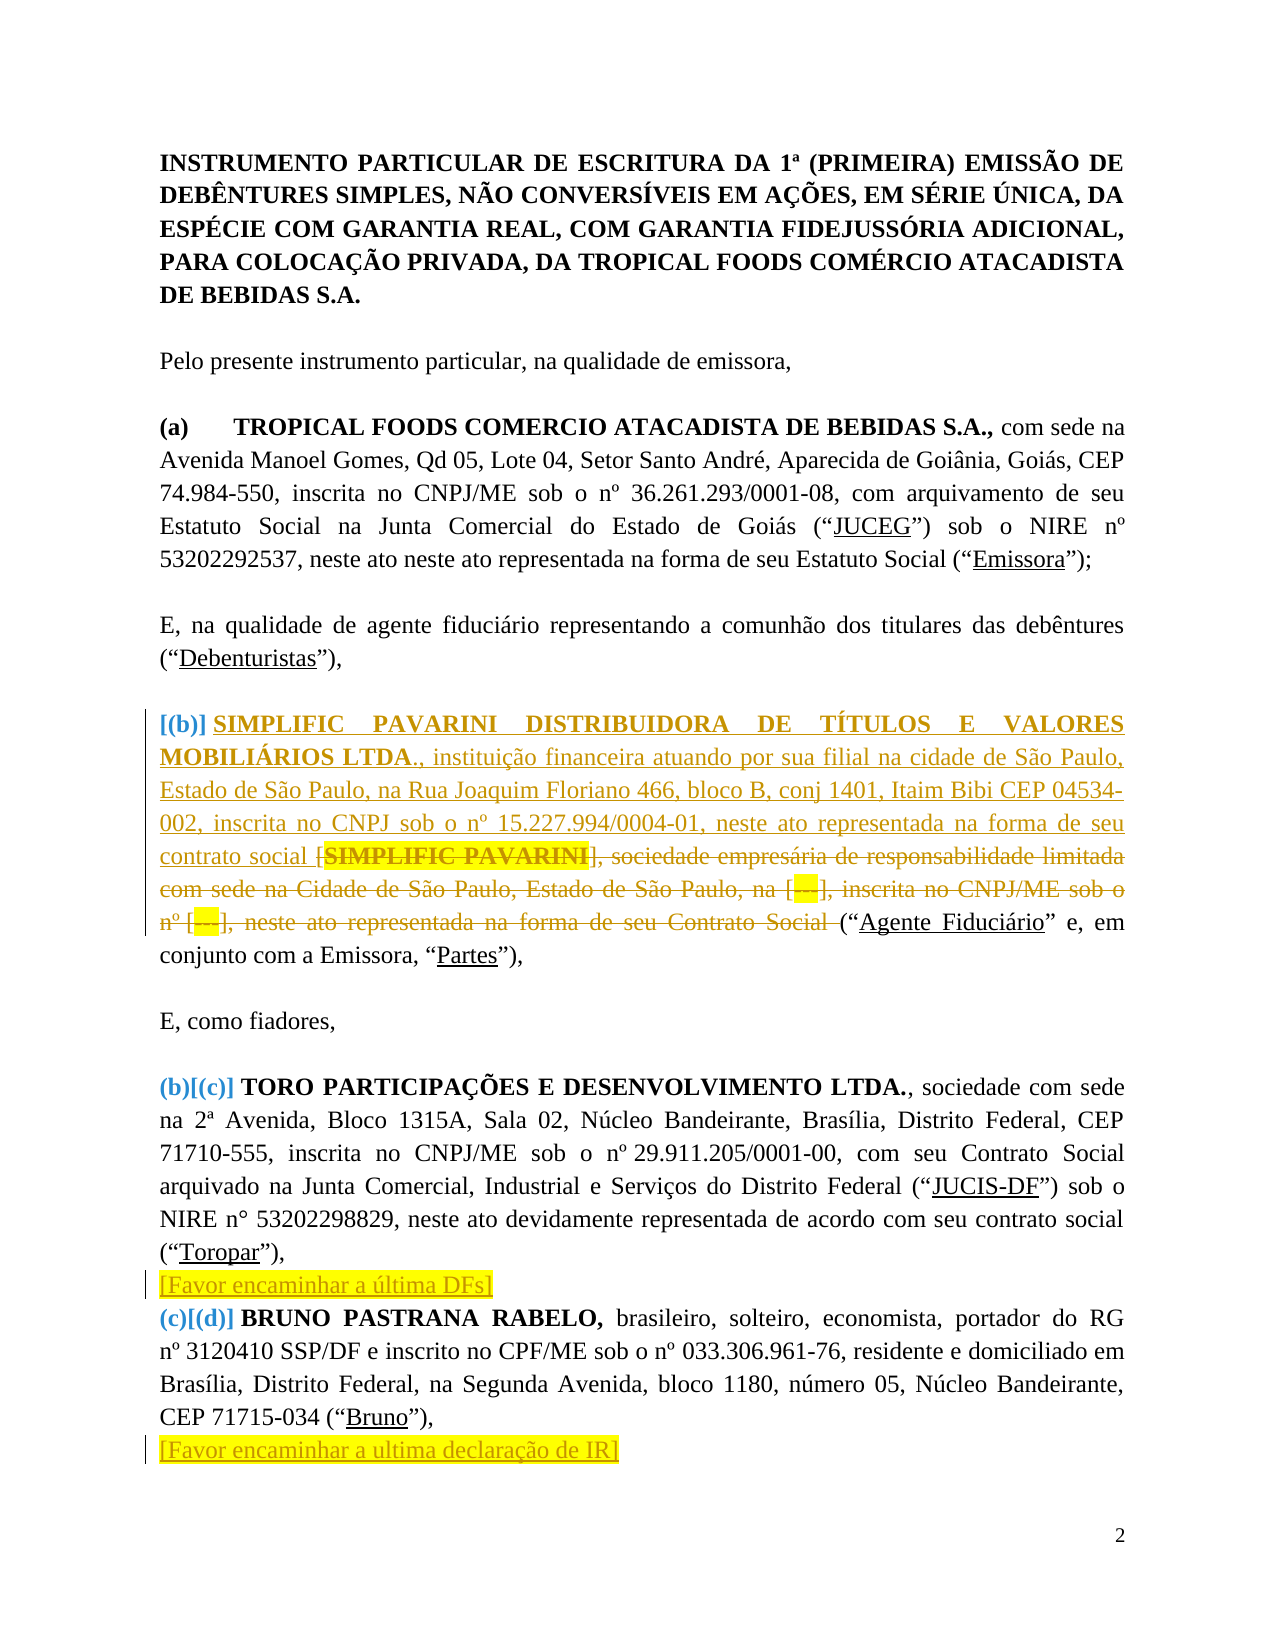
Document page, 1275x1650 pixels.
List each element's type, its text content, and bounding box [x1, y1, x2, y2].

list (“Agente Fiduciário” e, em conjunto com a Emissora, “Partes”), [159, 891, 1125, 969]
list (“Agente Fiduciário” e, em conjunto com a Emissora, “Partes”), [159, 834, 1125, 890]
list (“Agente Fiduciário” e, em conjunto com a Emissora, “Partes”), [159, 709, 1125, 833]
text INSTRUMENTO PARTICULAR DE ESCRITURA DA 1ª (PRIMEIRA) EMISSÃO DE DEBÊNTURES SIMPLES, NÃO CONVERSÍVEIS EM AÇÕES, EM SÉRIE ÚNICA, DA ESPÉCIE COM GARANTIA REAL, COM GARANTIA FIDEJUSSÓRIA ADICIONAL, PARA COLOCAÇÃO PRIVADA, DA TROPICAL FOODS COMÉRCIO ATACADISTA DE BEBIDAS S.A. [159, 148, 1125, 308]
list TROPICAL FOODS COMERCIO ATACADISTA DE BEBIDAS S.A., com sede na Avenida Manoel Gomes, Qd 05, Lote 04, Setor Santo André, Aparecida de Goiânia, Goiás, CEP 74.984-550, inscrita no CNPJ/ME sob o nº 36.261.293/0001-08, com arquivamento de seu Estatuto Social na Junta Comercial do Estado de Goiás (“JUCEG”) sob o NIRE nº 53202292537, neste ato neste ato representada na forma de seu Estatuto Social (“Emissora”); [159, 412, 1125, 573]
text E, na qualidade de agente fiduciário representando a comunhão dos titulares das debêntures (“Debenturistas”), [159, 610, 1125, 672]
text Pelo presente instrumento particular, na qualidade de emissora, [159, 346, 1125, 374]
text E, como fiadores, [159, 1006, 1125, 1035]
list BRUNO PASTRANA RABELO, brasileiro, solteiro, economista, portador do RG nº 3120410 SSP/DF e inscrito no CPF/ME sob o nº 033.306.961-76, residente e domiciliado em Brasília, Distrito Federal, na Segunda Avenida, bloco 1180, número 05, Núcleo Bandeirante, CEP 71715-034 (“Bruno”), [159, 1303, 1125, 1431]
list TORO PARTICIPAÇÕES E DESENVOLVIMENTO LTDA., sociedade com sede na 2ª Avenida, Bloco 1315A, Sala 02, Núcleo Bandeirante, Brasília, Distrito Federal, CEP 71710-555, inscrita no CNPJ/ME sob o nº 29.911.205/0001-00, com seu Contrato Social arquivado na Junta Comercial, Industrial e Serviços do Distrito Federal (“JUCIS-DF”) sob o NIRE n° 53202298829, neste ato devidamente representada de acordo com seu contrato social (“Toropar”), [159, 1072, 1125, 1266]
